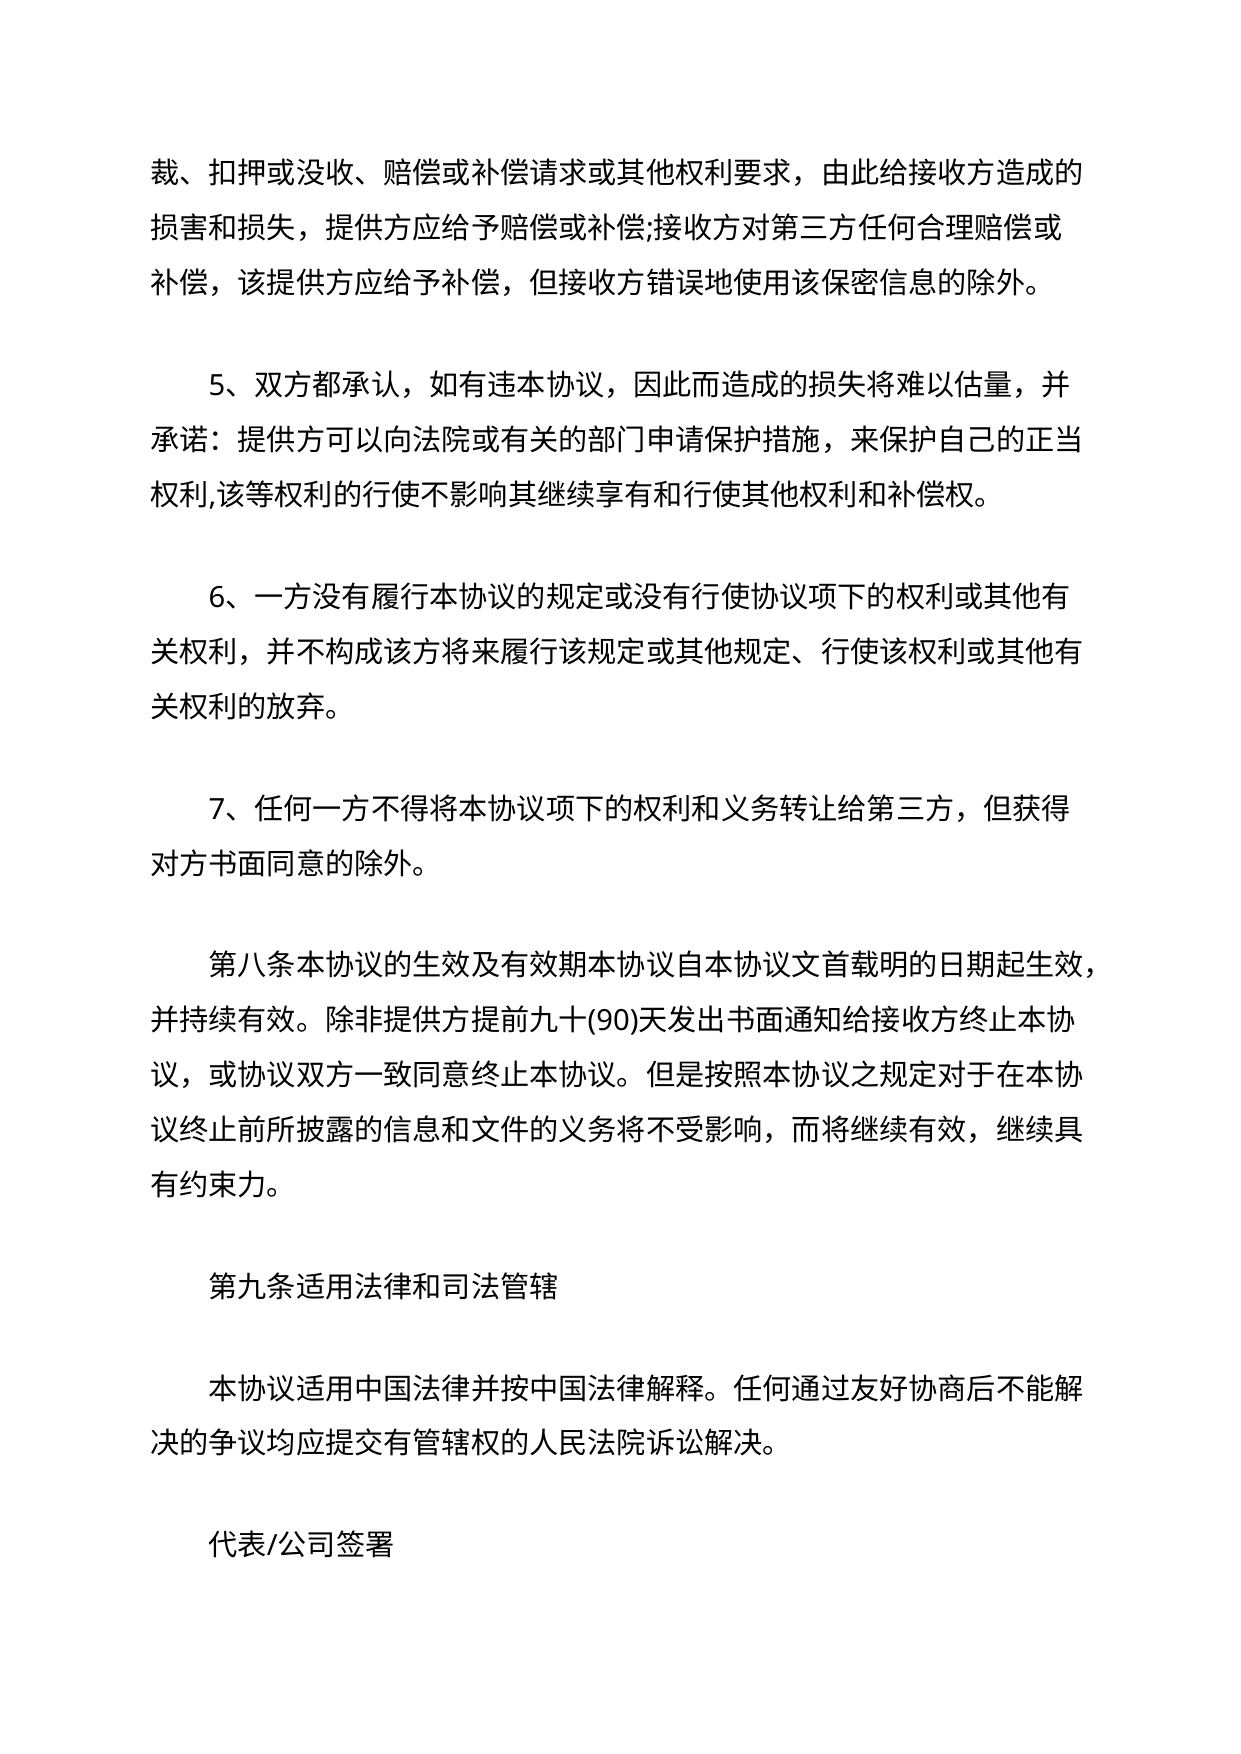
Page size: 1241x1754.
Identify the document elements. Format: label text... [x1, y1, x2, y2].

text 代表/公司签署 [150, 1522, 1090, 1564]
text 第九条适用法律和司法管辖 [150, 1263, 1090, 1306]
text 第八条本协议的生效及有效期本协议自本协议文首载明的日期起生效，并持续有效。除非提供方提前九十(90)天发出书面通知给接收方终止本协议，或协议双方一致同意终止本协议。但是按照本协议之规定对于在本协议终止前所披露的信息和文件的义务将不受影响，而将继续有效，继续具有约束力。 [150, 942, 1090, 1204]
text 本协议适用中国法律并按中国法律解释。任何通过友好协商后不能解决的争议均应提交有管辖权的人民法院诉讼解决。 [150, 1365, 1090, 1462]
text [150, 150, 1090, 302]
text 6、一方没有履行本协议的规定或没有行使协议项下的权利或其他有关权利，并不构成该方将来履行该规定或其他规定、行使该权利或其他有关权利的放弃。 [150, 573, 1090, 726]
text 5、双方都承认，如有违本协议，因此而造成的损失将难以估量，并承诺：提供方可以向法院或有关的部门申请保护措施，来保护自己的正当权利,该等权利的行使不影响其继续享有和行使其他权利和补偿权。 [150, 362, 1090, 514]
text 7、任何一方不得将本协议项下的权利和义务转让给第三方，但获得对方书面同意的除外。 [150, 785, 1090, 882]
